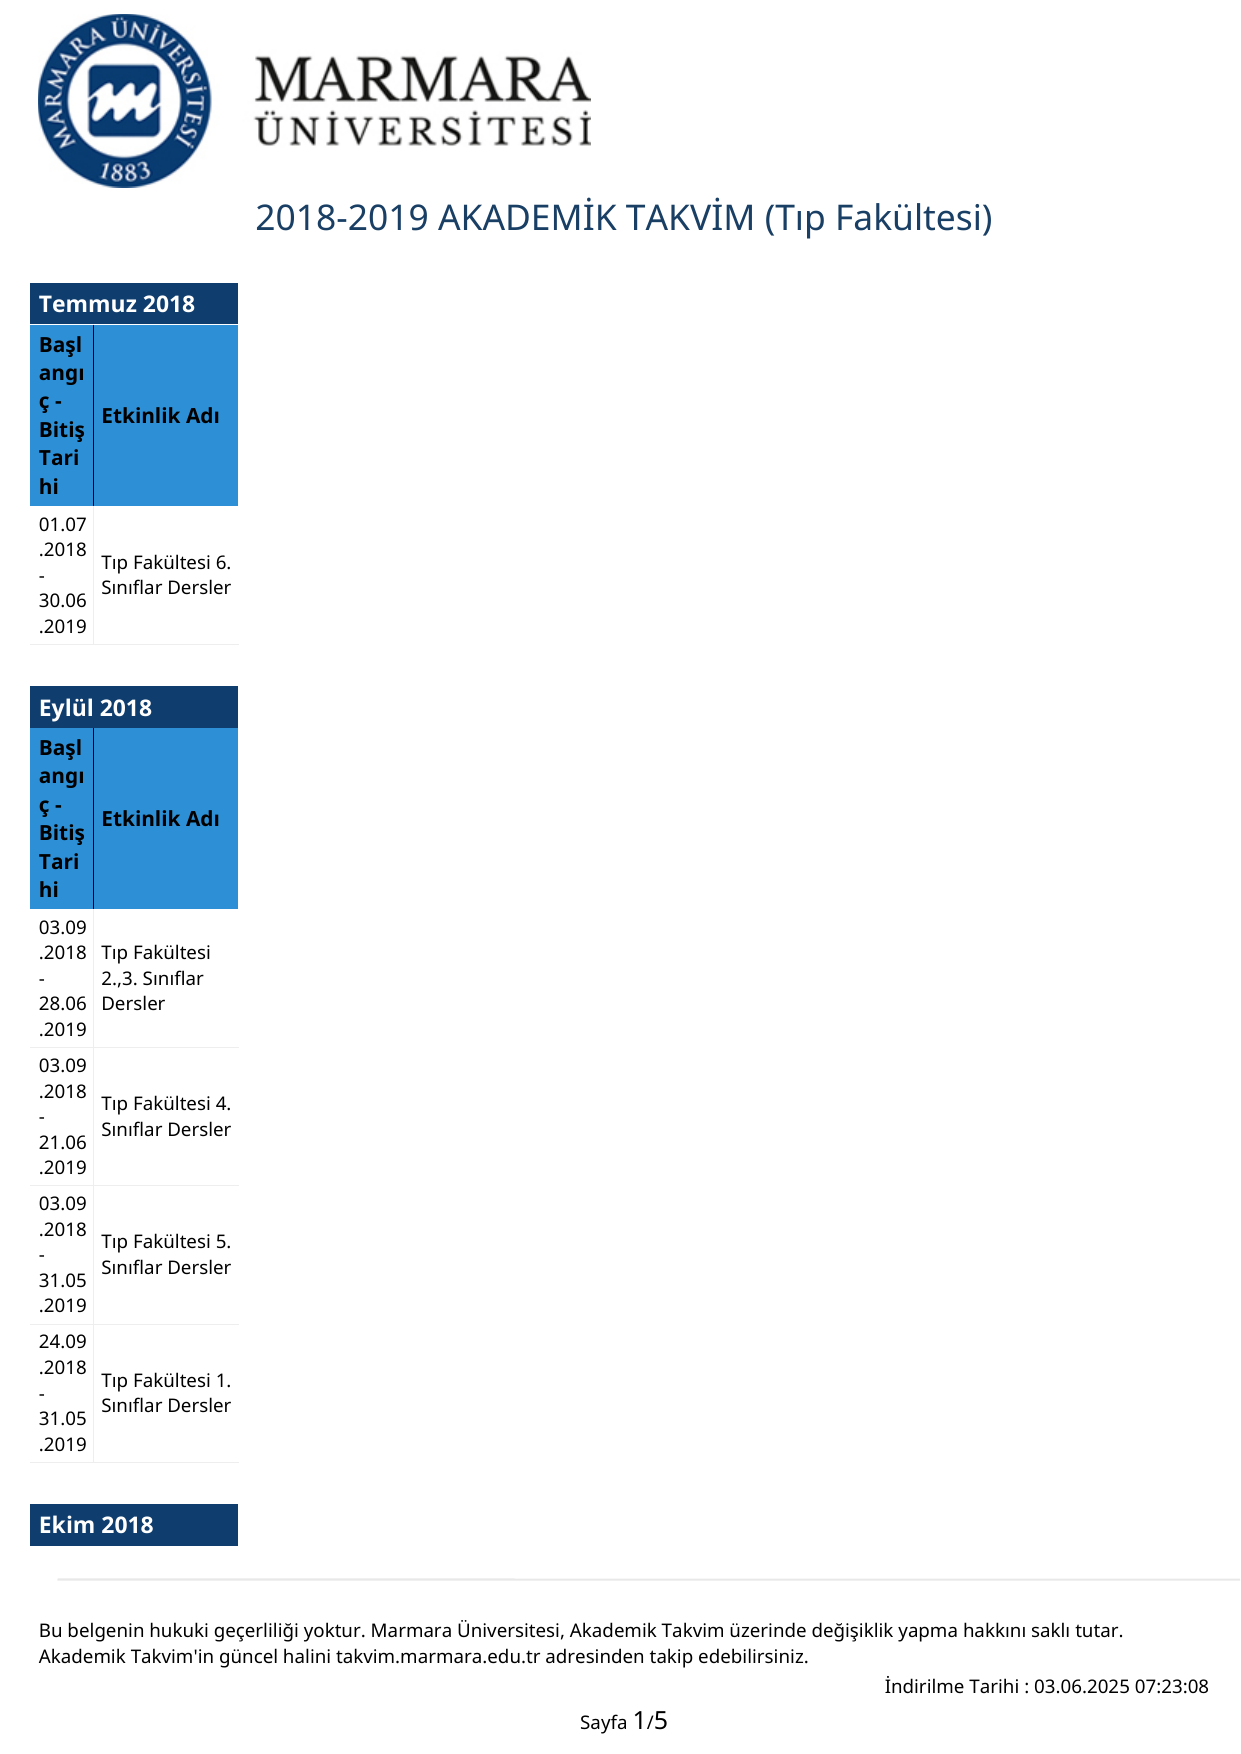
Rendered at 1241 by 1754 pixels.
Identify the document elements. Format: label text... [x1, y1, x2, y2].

table_cell Tıp Fakültesi 4. Sınıflar Dersler [94, 1048, 238, 1185]
table_cell 03.09.2018 - 31.05.2019 [30, 1186, 93, 1323]
table_cell Tıp Fakültesi 1. Sınıflar Dersler [94, 1325, 238, 1462]
table_cell 24.09.2018 - 31.05.2019 [30, 1325, 93, 1462]
table_header 03.09.2018 - 28.06.2019 [30, 909, 93, 1047]
table_cell 03.09.2018 - 21.06.2019 [30, 1048, 93, 1185]
table_header Başlangıç - Bitiş Tarihi [30, 728, 93, 909]
table_header Etkinlik Adı [94, 728, 238, 909]
table_header 01.07.2018 - 30.06.2019 [30, 506, 93, 644]
table_header Başlangıç - Bitiş Tarihi [30, 325, 93, 506]
picture [38, 14, 591, 188]
table_cell Tıp Fakültesi 5. Sınıflar Dersler [94, 1186, 238, 1323]
table_header Etkinlik Adı [94, 325, 238, 506]
table_header Ekim 2018 [30, 1504, 238, 1546]
table_header Eylül 2018 [30, 686, 238, 728]
table_header Temmuz 2018 [30, 283, 238, 324]
table_header Tıp Fakültesi 2.,3. Sınıflar Dersler [94, 909, 238, 1047]
table_header Tıp Fakültesi 6. Sınıflar Dersler [94, 506, 238, 644]
